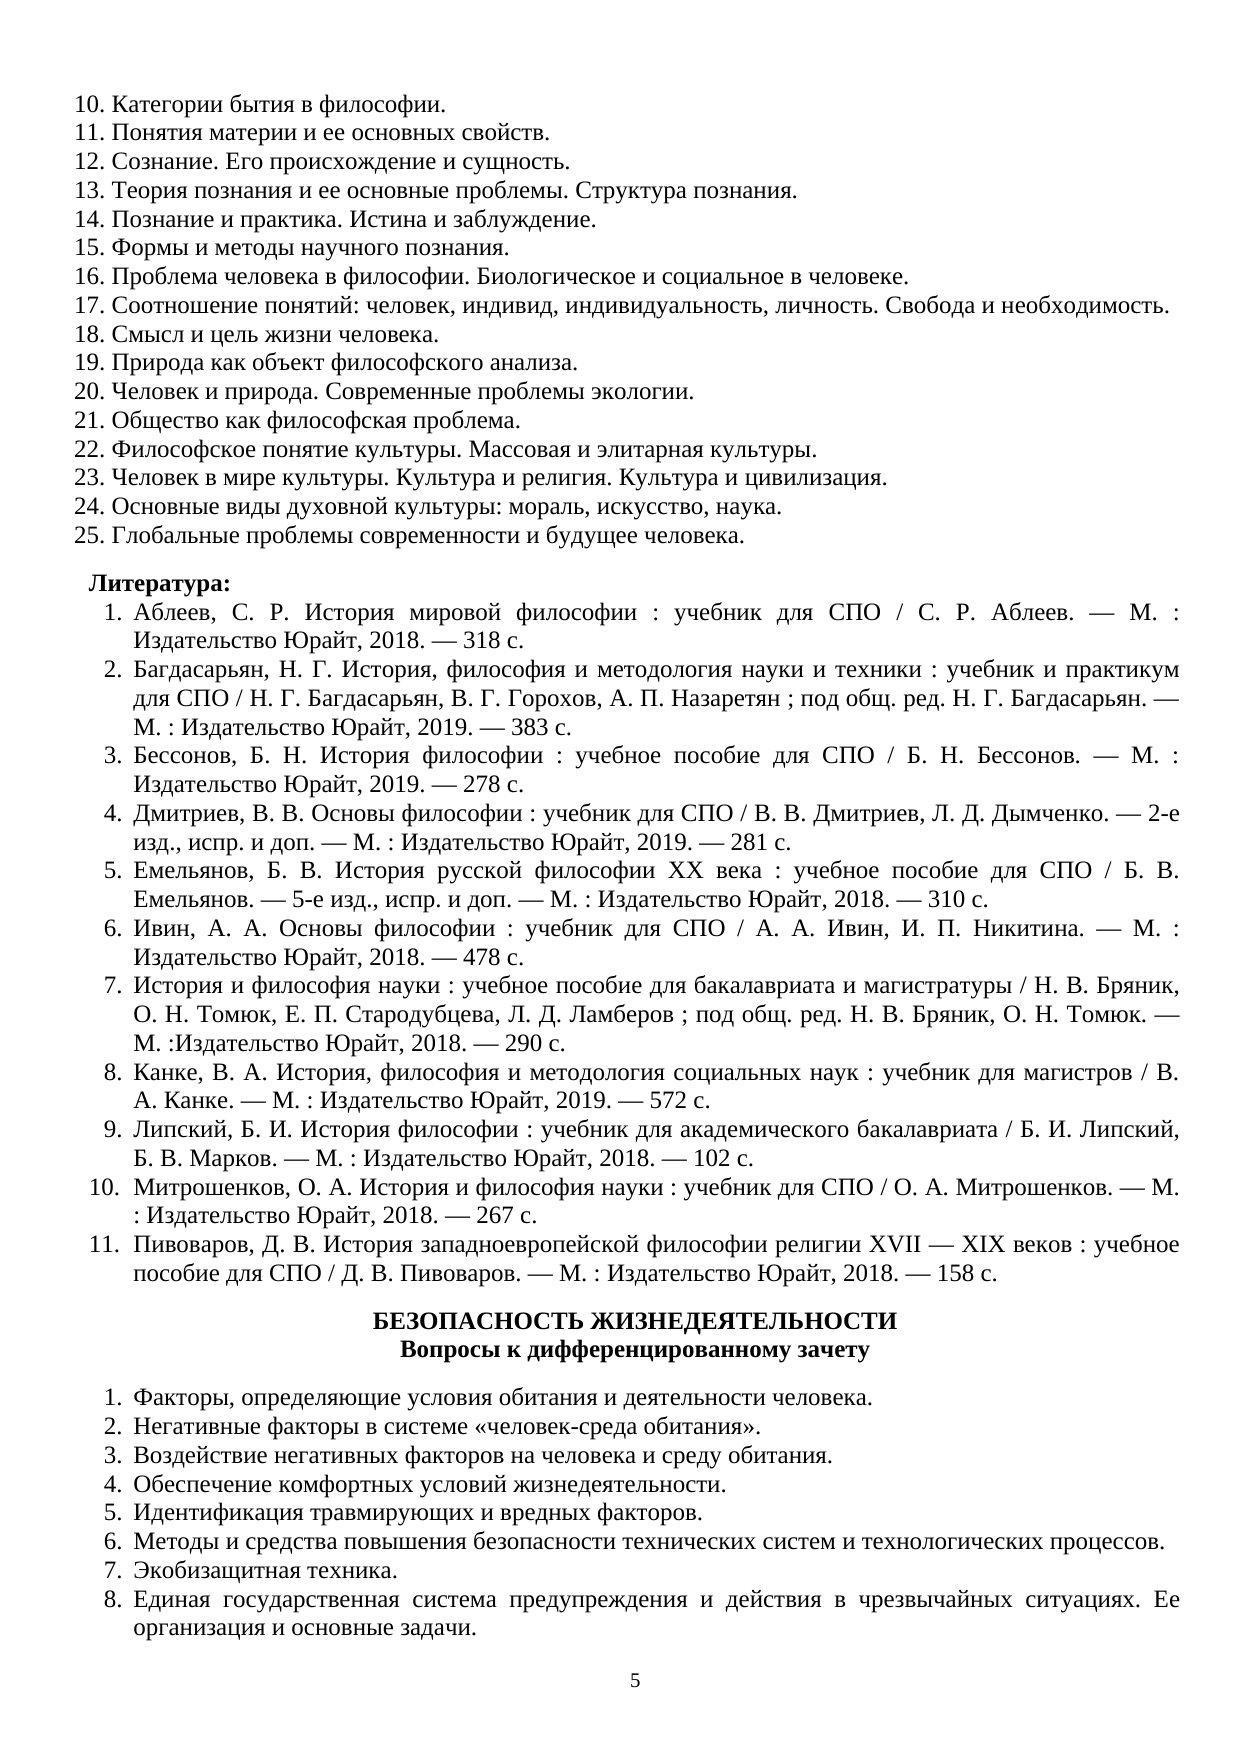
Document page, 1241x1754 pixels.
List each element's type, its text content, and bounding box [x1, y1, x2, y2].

list Митрошенков, О. А. История и философия науки : учебник для СПО / О. А. Митрошенков. — М. : Издательство Юрайт, 2018. — 267 с. [89, 1172, 1181, 1229]
list Формы и методы научного познания. [74, 232, 1181, 261]
list Пивоваров, Д. В. История западноевропейской философии религии XVII — XIX веков : учебное пособие для СПО / Д. В. Пивоваров. — М. : Издательство Юрайт, 2018. — 158 с. [89, 1229, 1181, 1287]
list Глобальные проблемы современности и будущее человека. [74, 520, 1181, 549]
list Человек и природа. Современные проблемы экологии. [74, 376, 1181, 405]
list Канке, В. А. История, философия и методология социальных наук : учебник для магистров / В. А. Канке. — М. : Издательство Юрайт, 2019. — 572 с. [103, 1057, 1181, 1114]
list Идентификация травмирующих и вредных факторов. [103, 1497, 1181, 1526]
list Понятия материи и ее основных свойств. [74, 117, 1181, 146]
list Единая государственная система предупреждения и действия в чрезвычайных ситуациях. Ее организация и основные задачи. [103, 1584, 1181, 1641]
list Ивин, А. А. Основы философии : учебник для СПО / А. А. Ивин, И. П. Никитина. — М. : Издательство Юрайт, 2018. — 478 с. [103, 913, 1181, 970]
list Негативные факторы в системе «человек-среда обитания». [103, 1411, 1181, 1440]
subtitle БЕЗОПАСНОСТЬ ЖИЗНЕДЕЯТЕЛЬНОСТИ [89, 1306, 1181, 1334]
list Проблема человека в философии. Биологическое и социальное в человеке. [74, 261, 1181, 290]
list Емельянов, Б. В. История русской философии XX века : учебное пособие для СПО / Б. В. Емельянов. — 5-е изд., испр. и доп. — М. : Издательство Юрайт, 2018. — 310 с. [103, 855, 1181, 913]
list Философское понятие культуры. Массовая и элитарная культуры. [74, 434, 1181, 462]
list Общество как философская проблема. [74, 405, 1181, 434]
text Литература: [89, 568, 1181, 597]
list Обеспечение комфортных условий жизнедеятельности. [103, 1469, 1181, 1497]
list Аблеев, С. Р. История мировой философии : учебник для СПО / С. Р. Аблеев. — М. : Издательство Юрайт, 2018. — 318 с. [103, 597, 1181, 654]
text Вопросы к дифференцированному зачету [89, 1334, 1181, 1363]
list Сознание. Его происхождение и сущность. [74, 146, 1181, 175]
list Липский, Б. И. История философии : учебник для академического бакалавриата / Б. И. Липский, Б. В. Марков. — М. : Издательство Юрайт, 2018. — 102 с. [103, 1114, 1181, 1172]
list Природа как объект философского анализа. [74, 347, 1181, 376]
list История и философия науки : учебное пособие для бакалавриата и магистратуры / Н. В. Бряник, О. Н. Томюк, Е. П. Стародубцева, Л. Д. Ламберов ; под общ. ред. Н. В. Бряник, О. Н. Томюк. — М. :Издательство Юрайт, 2018. — 290 с. [103, 970, 1181, 1057]
list Человек в мире культуры. Культура и религия. Культура и цивилизация. [74, 462, 1181, 491]
list Основные виды духовной культуры: мораль, искусство, наука. [74, 491, 1181, 520]
list Категории бытия в философии. [74, 89, 1181, 117]
list Факторы, определяющие условия обитания и деятельности человека. [103, 1382, 1181, 1411]
list Багдасарьян, Н. Г. История, философия и методология науки и техники : учебник и практикум для СПО / Н. Г. Багдасарьян, В. Г. Горохов, А. П. Назаретян ; под общ. ред. Н. Г. Багдасарьян. — М. : Издательство Юрайт, 2019. — 383 с. [103, 654, 1181, 740]
list Теория познания и ее основные проблемы. Структура познания. [74, 175, 1181, 204]
list Экобизащитная техника. [103, 1555, 1181, 1584]
list Дмитриев, В. В. Основы философии : учебник для СПО / В. В. Дмитриев, Л. Д. Дымченко. — 2-е изд., испр. и доп. — М. : Издательство Юрайт, 2019. — 281 с. [103, 798, 1181, 855]
list Познание и практика. Истина и заблуждение. [74, 204, 1181, 232]
list Воздействие негативных факторов на человека и среду обитания. [103, 1440, 1181, 1469]
list Смысл и цель жизни человека. [74, 319, 1181, 347]
list Методы и средства повышения безопасности технических систем и технологических процессов. [103, 1526, 1181, 1555]
list Бессонов, Б. Н. История философии : учебное пособие для СПО / Б. Н. Бессонов. — М. : Издательство Юрайт, 2019. — 278 с. [103, 740, 1181, 798]
list Соотношение понятий: человек, индивид, индивидуальность, личность. Свобода и необходимость. [74, 290, 1181, 319]
